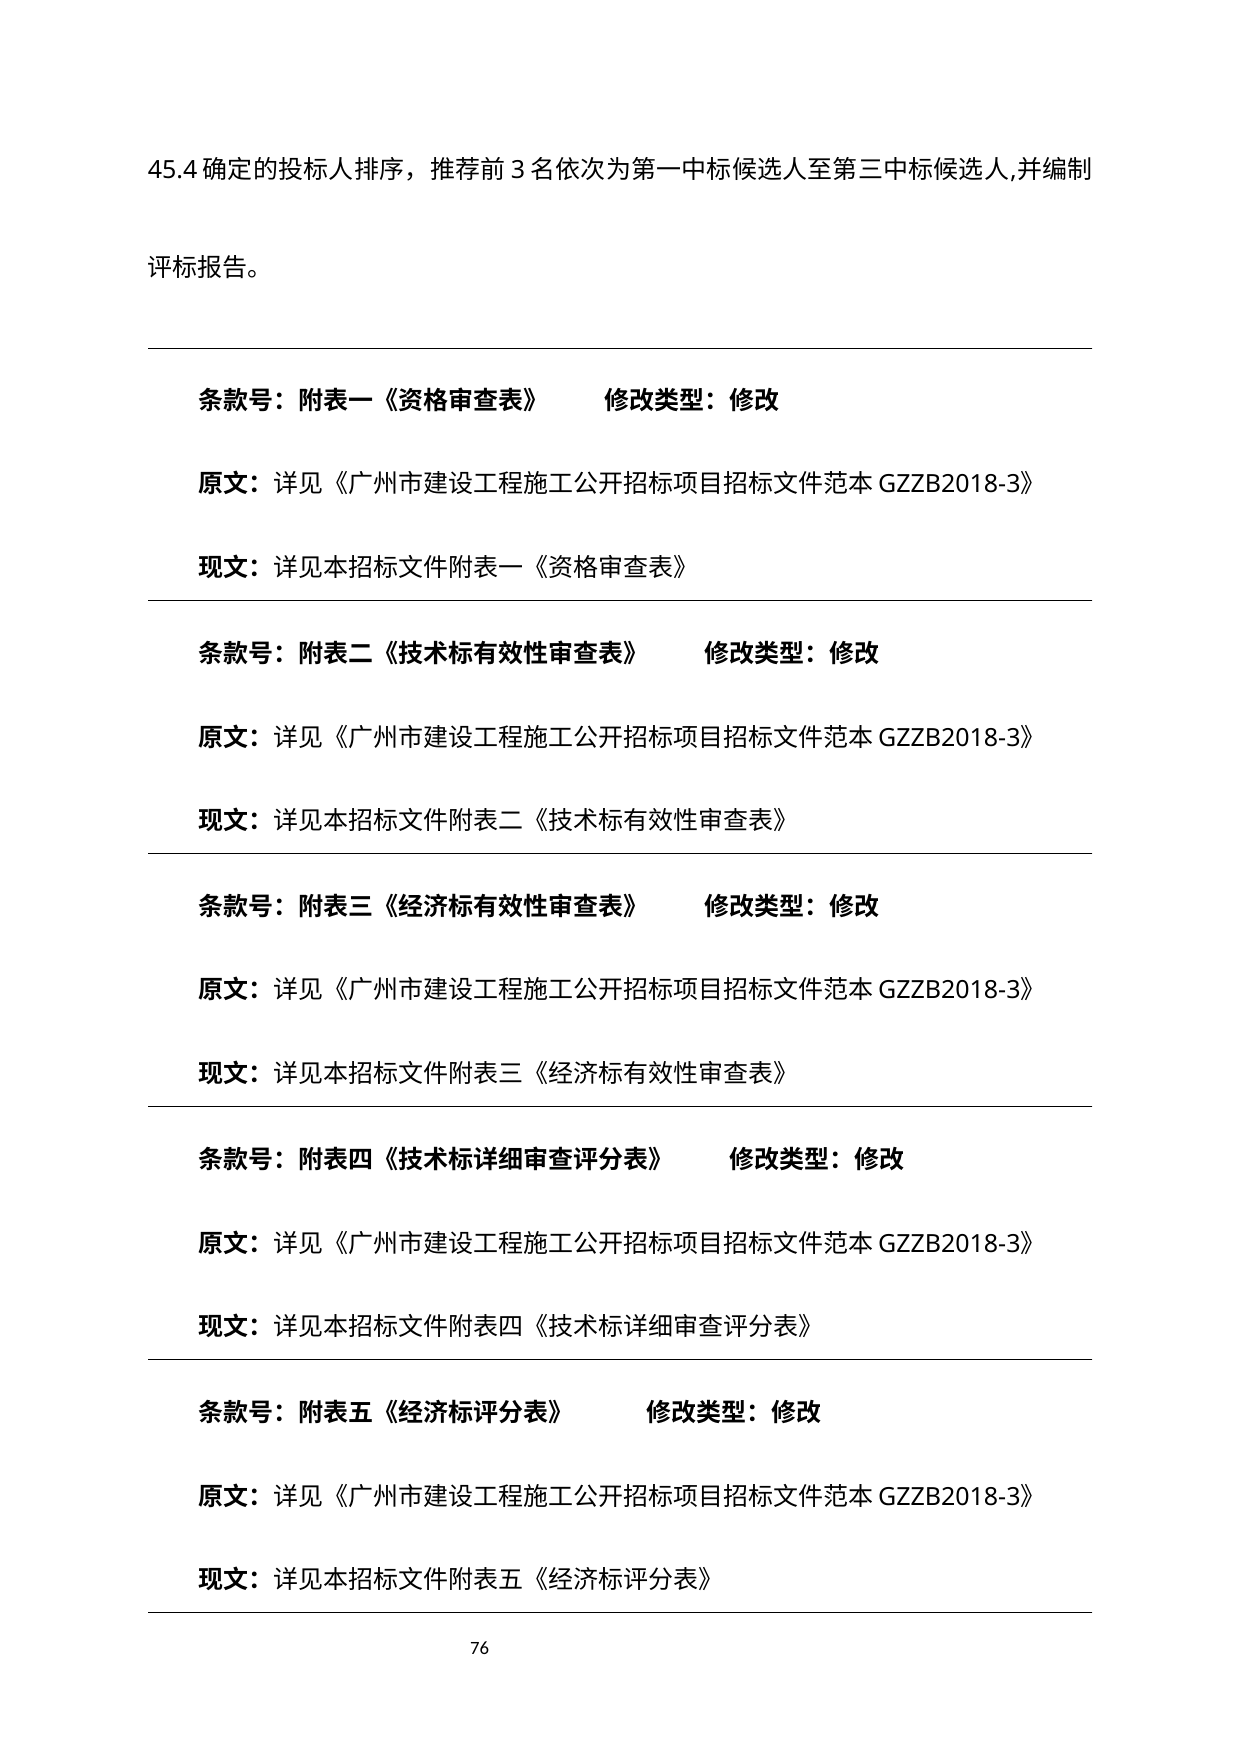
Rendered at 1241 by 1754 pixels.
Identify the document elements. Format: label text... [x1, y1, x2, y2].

text 条款号：附表五《经济标评分表》 修改类型：修改 [148, 1378, 1092, 1443]
text 原文：详见《广州市建设工程施工公开招标项目招标文件范本GZZB2018-3》 [148, 703, 1092, 768]
text 现文：详见本招标文件附表一《资格审查表》 [148, 533, 1092, 600]
text 现文：详见本招标文件附表四《技术标详细审查评分表》 [148, 1292, 1092, 1359]
text 现文：详见本招标文件附表二《技术标有效性审查表》 [148, 786, 1092, 853]
text 原文：详见《广州市建设工程施工公开招标项目招标文件范本GZZB2018-3》 [148, 1209, 1092, 1274]
text 原文：详见《广州市建设工程施工公开招标项目招标文件范本GZZB2018-3》 [148, 449, 1092, 514]
text 现文：详见本招标文件附表五《经济标评分表》 [148, 1545, 1092, 1612]
text 条款号：附表四《技术标详细审查评分表》 修改类型：修改 [148, 1126, 1092, 1191]
text 原文：详见《广州市建设工程施工公开招标项目招标文件范本GZZB2018-3》 [148, 956, 1092, 1021]
text 原文：详见《广州市建设工程施工公开招标项目招标文件范本GZZB2018-3》 [148, 1462, 1092, 1527]
text 条款号：附表一《资格审查表》 修改类型：修改 [148, 366, 1092, 431]
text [148, 135, 1092, 298]
text 现文：详见本招标文件附表三《经济标有效性审查表》 [148, 1039, 1092, 1106]
text 条款号：附表三《经济标有效性审查表》 修改类型：修改 [148, 872, 1092, 937]
text 条款号：附表二《技术标有效性审查表》 修改类型：修改 [148, 619, 1092, 684]
